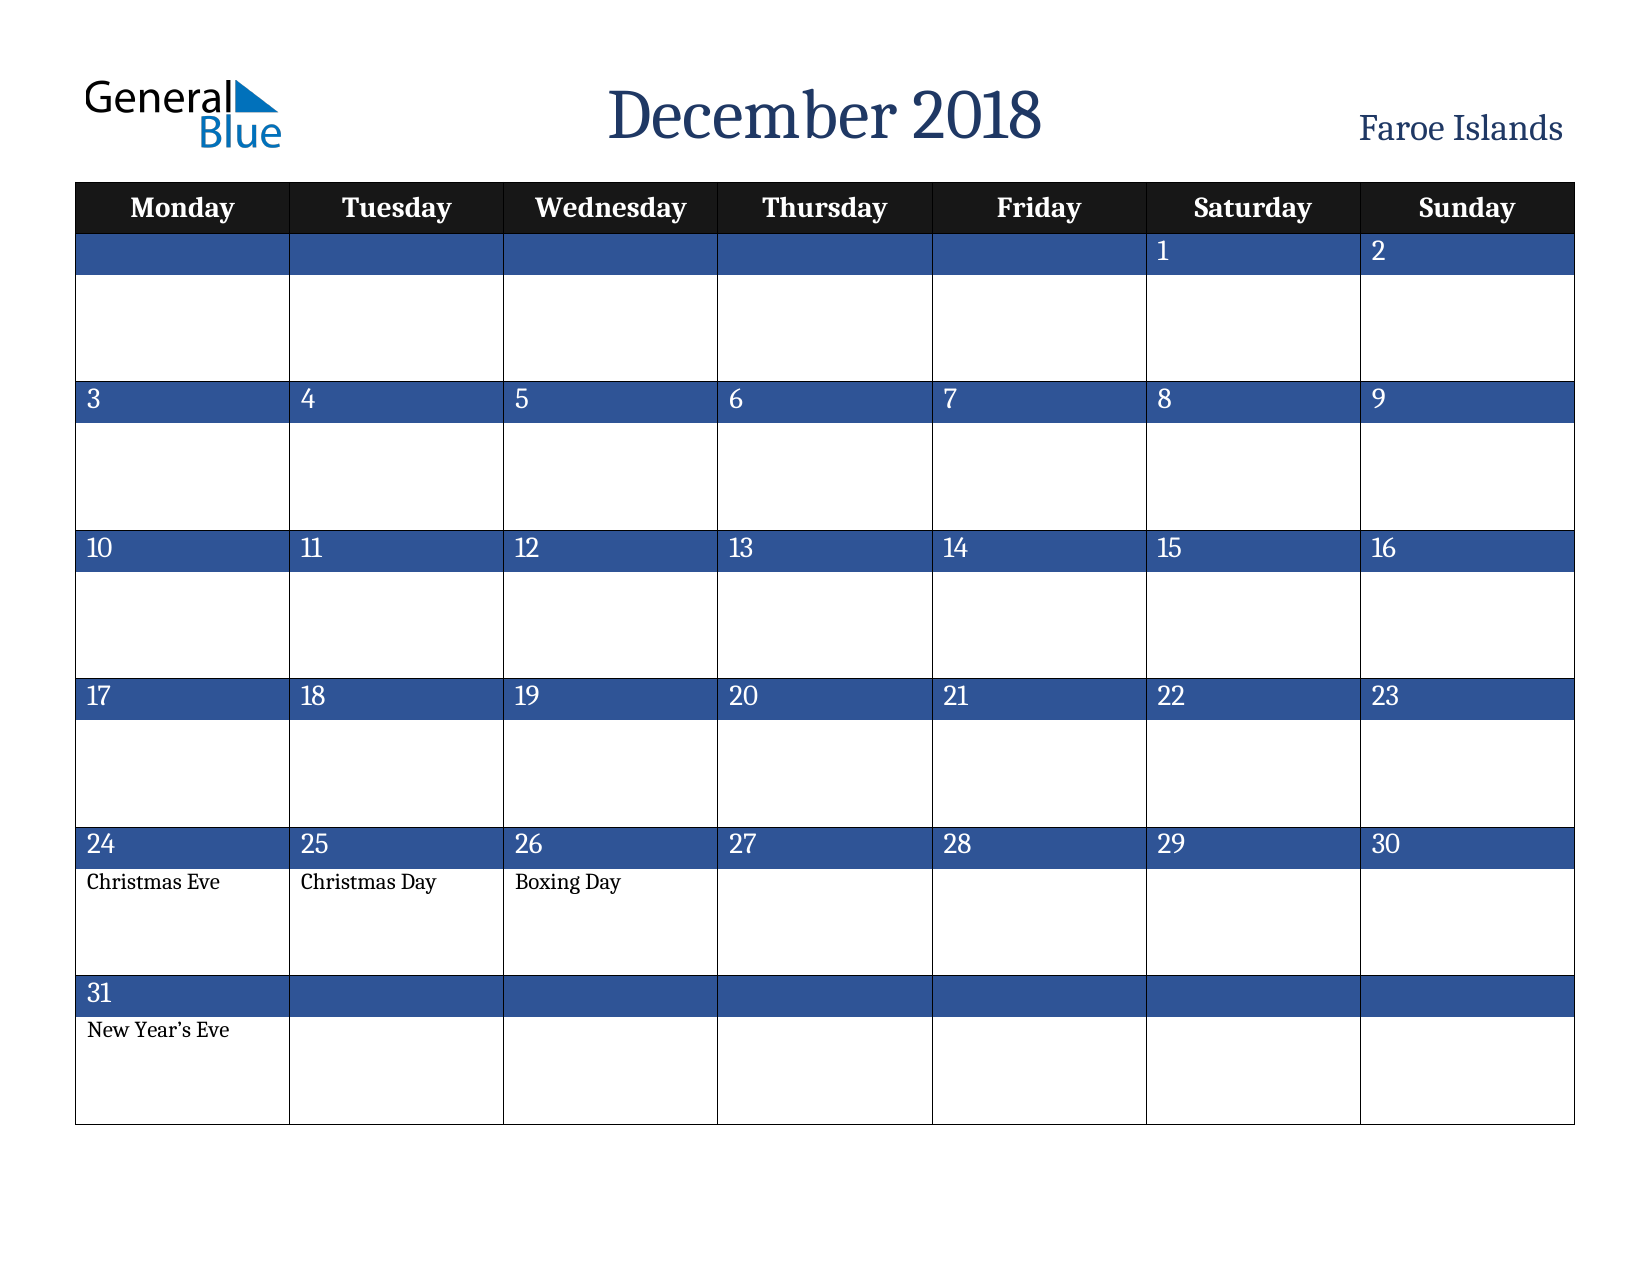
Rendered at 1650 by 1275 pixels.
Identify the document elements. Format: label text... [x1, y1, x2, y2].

table_cell [718, 234, 932, 275]
table_cell Thursday [718, 183, 932, 233]
table_cell 26 [504, 828, 717, 869]
table_cell [76, 234, 289, 275]
table_cell 25 [290, 828, 503, 869]
table_header [76, 75, 503, 182]
table_cell [1147, 572, 1360, 678]
table_cell Wednesday [504, 183, 717, 233]
table_cell 4 [290, 382, 503, 423]
table_cell [290, 572, 503, 678]
table_cell [290, 275, 503, 381]
table_cell [1361, 869, 1574, 975]
table_cell [504, 976, 717, 1017]
table_cell [504, 572, 717, 678]
table_cell 14 [933, 531, 1146, 572]
table_cell 13 [718, 531, 932, 572]
table_cell Boxing Day [504, 869, 717, 975]
table_cell 2 [1361, 234, 1574, 275]
table_cell [718, 423, 932, 530]
table_cell 22 [1147, 679, 1360, 720]
table_cell [933, 234, 1146, 275]
table_cell Saturday [1147, 183, 1360, 233]
table_cell [290, 234, 503, 275]
table_cell [1147, 720, 1360, 827]
table_cell [718, 720, 932, 827]
table_cell [504, 1017, 717, 1123]
table_cell [718, 869, 932, 975]
table_cell Tuesday [290, 183, 503, 233]
table_cell 1 [1147, 234, 1360, 275]
table_cell [1361, 720, 1574, 827]
table_cell [1147, 869, 1360, 975]
table_cell [933, 720, 1146, 827]
table_cell [933, 869, 1146, 975]
table_cell 23 [1361, 679, 1574, 720]
table_cell Christmas Eve [76, 869, 289, 975]
table_cell [76, 720, 289, 827]
table_cell [504, 234, 717, 275]
table_cell [933, 1017, 1146, 1123]
table_cell 21 [933, 679, 1146, 720]
table_cell 28 [933, 828, 1146, 869]
table_cell [290, 976, 503, 1017]
table_cell 3 [76, 382, 289, 423]
table_cell [933, 572, 1146, 678]
table_cell 10 [76, 531, 289, 572]
table_cell [718, 1017, 932, 1123]
table_cell 20 [718, 679, 932, 720]
table_cell [504, 720, 717, 827]
table_cell [76, 572, 289, 678]
table_cell 31 [76, 976, 289, 1017]
table_cell [76, 275, 289, 381]
table_cell [933, 976, 1146, 1017]
table_cell [718, 976, 932, 1017]
table_cell 11 [290, 531, 503, 572]
table_cell 19 [504, 679, 717, 720]
table_cell 27 [718, 828, 932, 869]
table_cell [933, 423, 1146, 530]
table_cell 7 [933, 382, 1146, 423]
table_cell [290, 720, 503, 827]
table_cell [1361, 275, 1574, 381]
table_cell [933, 275, 1146, 381]
table_cell [1147, 976, 1360, 1017]
table_cell Sunday [1361, 183, 1574, 233]
table_cell [504, 275, 717, 381]
table_cell [1147, 275, 1360, 381]
table_cell 8 [1147, 382, 1360, 423]
table_cell [1361, 976, 1574, 1017]
table_cell [1361, 1017, 1574, 1123]
table_cell Friday [933, 183, 1146, 233]
table_cell [1147, 1017, 1360, 1123]
picture [86, 80, 281, 148]
table_cell [718, 275, 932, 381]
table_cell 18 [290, 679, 503, 720]
table_cell [504, 423, 717, 530]
table_cell Christmas Day [290, 869, 503, 975]
table_cell 15 [1147, 531, 1360, 572]
table_cell New Year’s Eve [76, 1017, 289, 1123]
table_cell [290, 1017, 503, 1123]
table_cell 17 [76, 679, 289, 720]
table_cell 29 [1147, 828, 1360, 869]
table_cell 12 [504, 531, 717, 572]
table_cell [1361, 572, 1574, 678]
table_cell [290, 423, 503, 530]
table_cell 30 [1361, 828, 1574, 869]
table_header December 2018 [504, 75, 1146, 182]
table_header Faroe Islands [1146, 75, 1574, 182]
table_cell [1361, 423, 1574, 530]
table_cell [1147, 423, 1360, 530]
table_cell 9 [1361, 382, 1574, 423]
table_cell 16 [1361, 531, 1574, 572]
table_cell [76, 423, 289, 530]
table_cell Monday [76, 183, 289, 233]
table_cell 24 [76, 828, 289, 869]
table_cell 6 [718, 382, 932, 423]
table_cell 5 [504, 382, 717, 423]
table_cell [718, 572, 932, 678]
